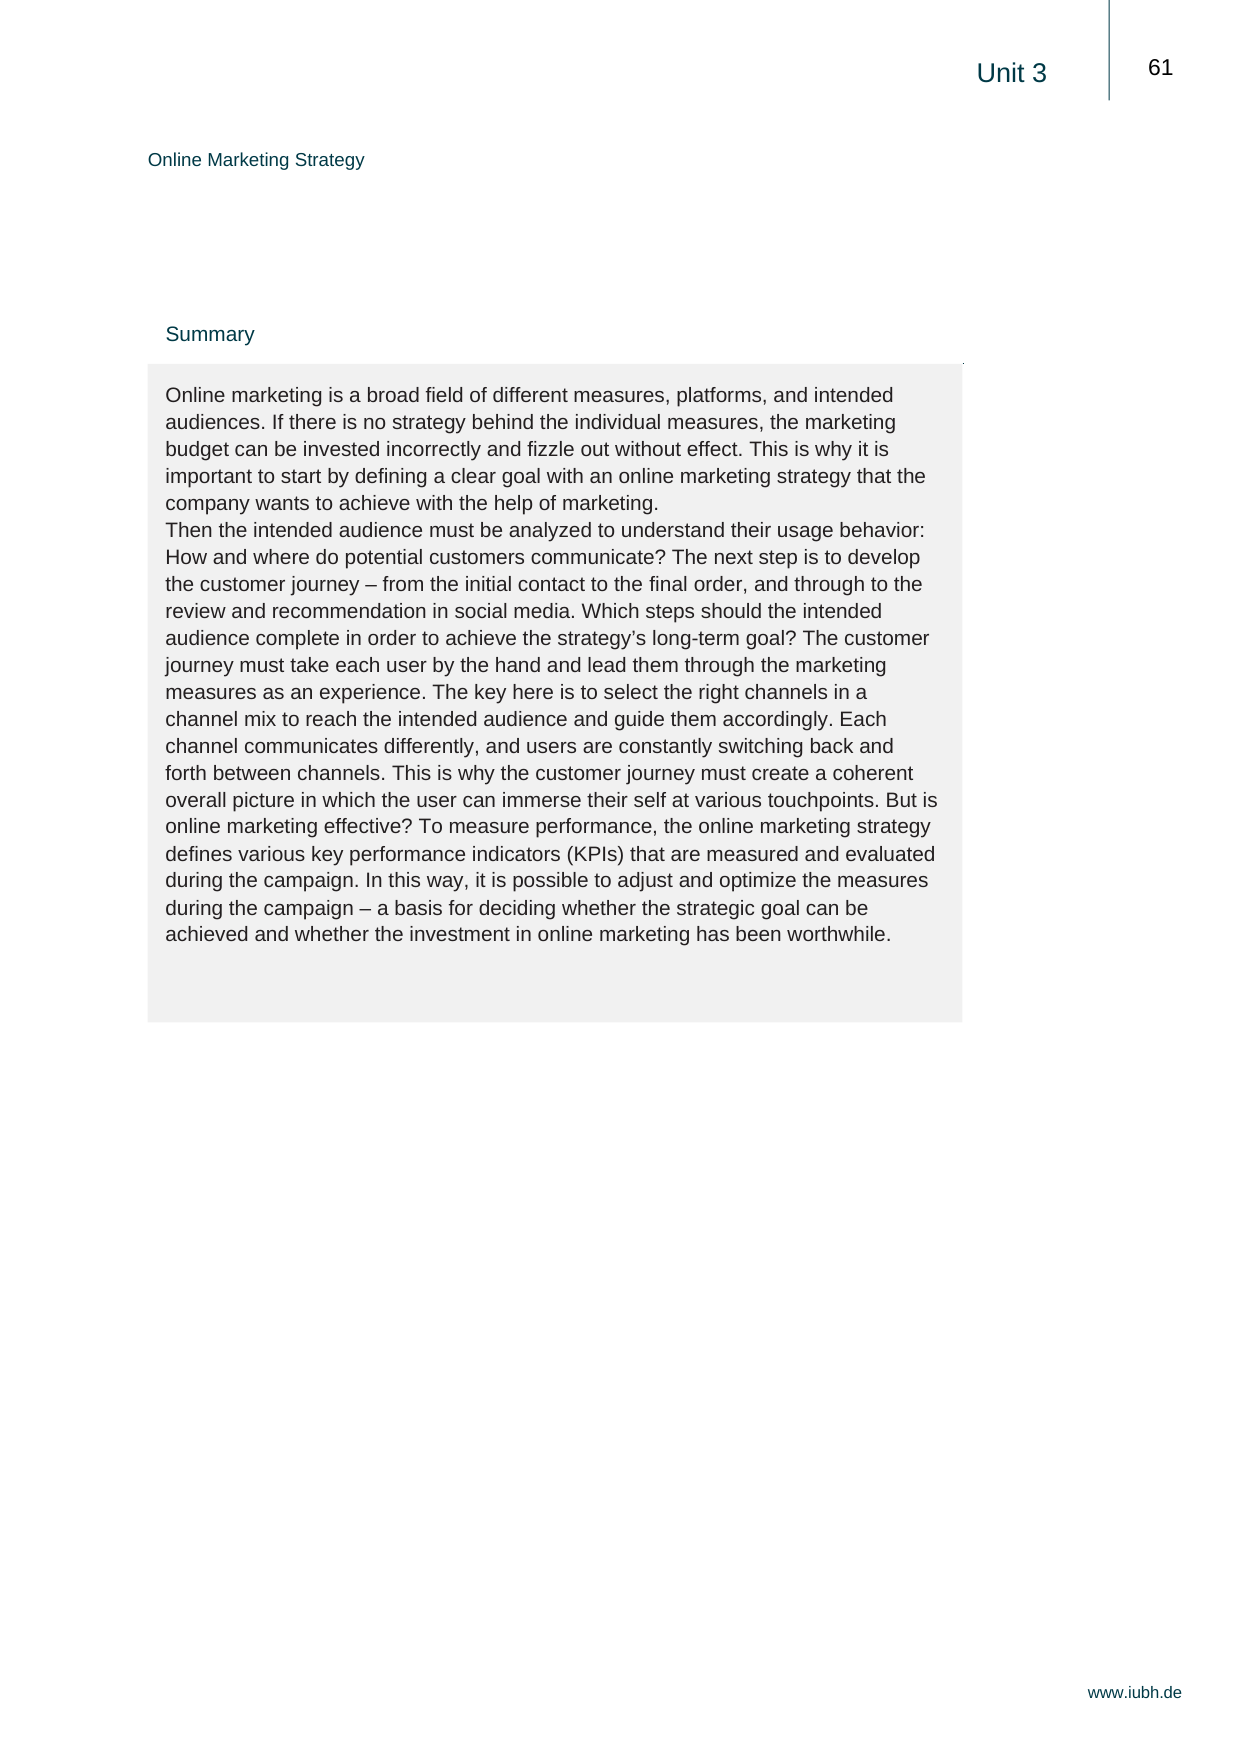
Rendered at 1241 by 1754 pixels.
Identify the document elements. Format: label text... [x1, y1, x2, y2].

text Online Marketing Strategy [148, 148, 1207, 170]
picture [1087, 1689, 1092, 1698]
picture [1151, 1686, 1157, 1698]
picture [1098, 1689, 1104, 1698]
text Summary [165, 322, 1207, 346]
